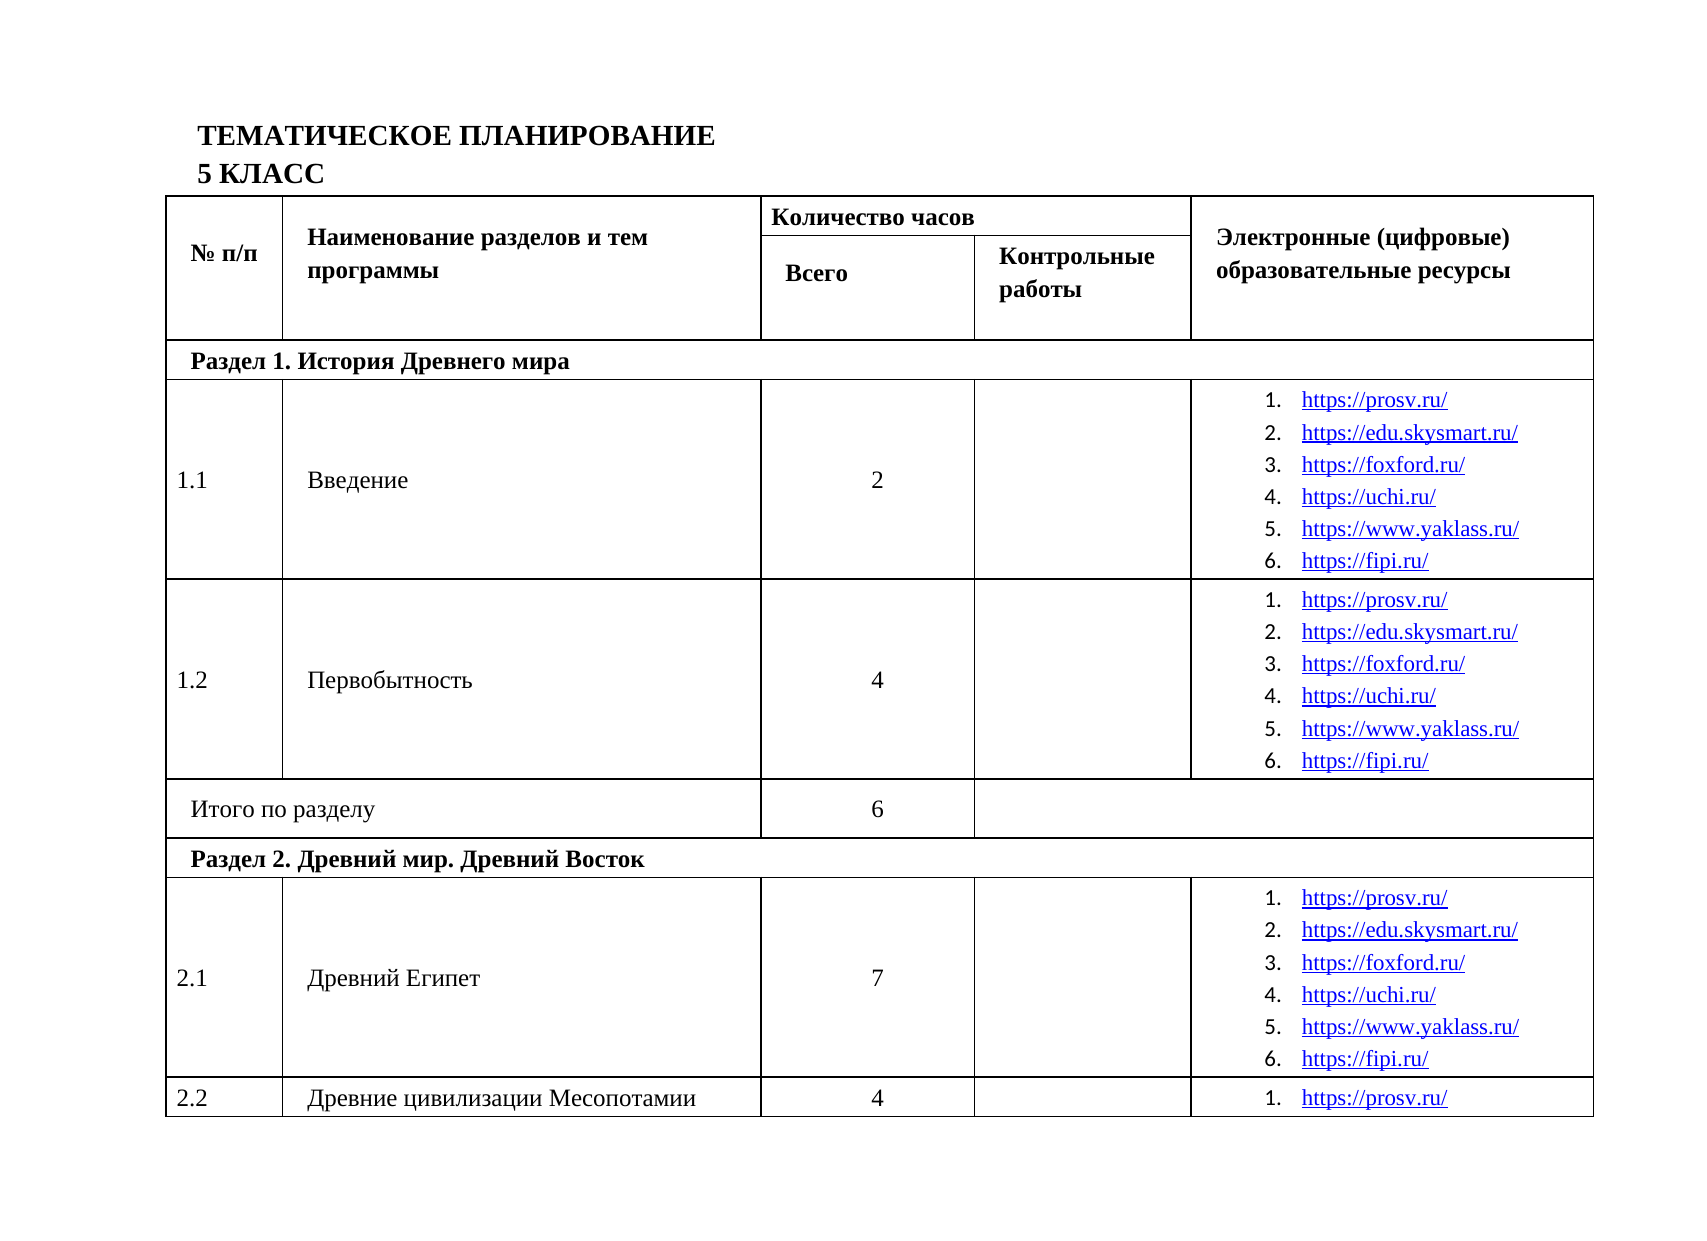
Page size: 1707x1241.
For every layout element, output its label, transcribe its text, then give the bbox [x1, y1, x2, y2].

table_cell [1192, 1078, 1593, 1116]
table_cell 7 [762, 878, 974, 1076]
table_cell 4 [762, 1078, 974, 1116]
table_cell [975, 878, 1190, 1076]
table_cell 1.1 [167, 380, 282, 578]
table_cell [975, 1078, 1190, 1116]
table_header Наименование разделов и тем программы [283, 197, 760, 339]
table_cell 1.2 [167, 580, 282, 778]
table_cell https://prosv.ru/ https://edu.skysmart.ru/ https://foxford.ru/ https://uchi.ru/ https://www.yaklass.ru/ https://fipi.ru/ [1192, 580, 1593, 778]
table_cell [975, 780, 1593, 837]
table_cell https://prosv.ru/ https://edu.skysmart.ru/ https://foxford.ru/ https://uchi.ru/ https://www.yaklass.ru/ https://fipi.ru/ [1192, 878, 1593, 1076]
table_cell Всего [762, 236, 974, 339]
table_cell Введение [283, 380, 760, 578]
text ТЕМАТИЧЕСКОЕ ПЛАНИРОВАНИЕ [190, 118, 1618, 152]
table_header Количество часов [762, 197, 1190, 234]
table_cell [975, 580, 1190, 778]
table_cell 2.2 [167, 1078, 282, 1116]
table_cell Первобытность [283, 580, 760, 778]
table_cell Древний Египет [283, 878, 760, 1076]
table_cell Раздел 2. Древний мир. Древний Восток [167, 839, 1593, 877]
table_cell 2 [762, 380, 974, 578]
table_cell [283, 1078, 760, 1116]
table_cell [975, 380, 1190, 578]
table_cell 4 [762, 580, 974, 778]
table_cell https://prosv.ru/ https://edu.skysmart.ru/ https://foxford.ru/ https://uchi.ru/ https://www.yaklass.ru/ https://fipi.ru/ [1192, 380, 1593, 578]
table_header № п/п [167, 197, 282, 339]
table_cell 6 [762, 780, 974, 837]
table_cell 2.1 [167, 878, 282, 1076]
table_cell Контрольные работы [975, 236, 1190, 339]
table_cell Итого по разделу [167, 780, 760, 837]
table_cell Раздел 1. История Древнего мира [167, 341, 1593, 379]
text 5 КЛАСС [190, 157, 1618, 190]
table_header Электронные (цифровые) образовательные ресурсы [1192, 197, 1593, 339]
